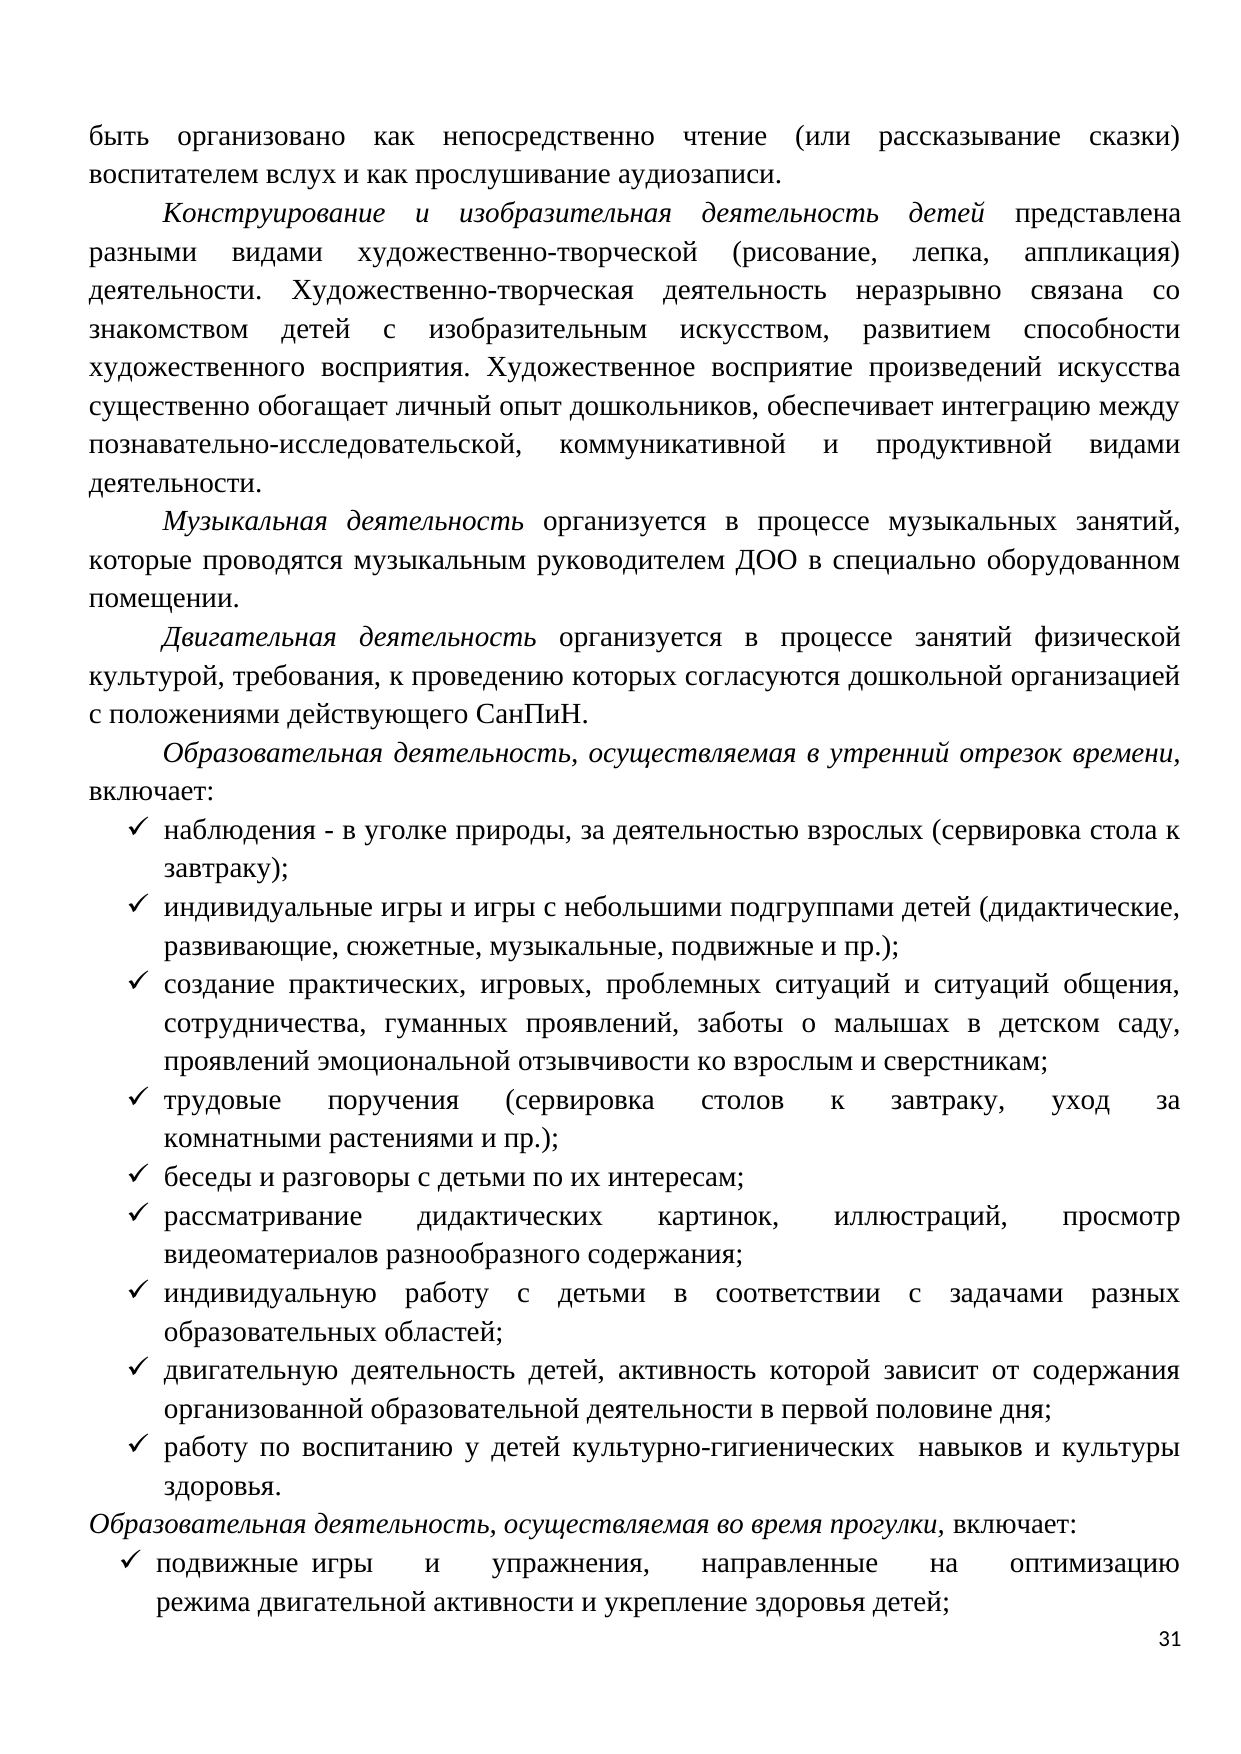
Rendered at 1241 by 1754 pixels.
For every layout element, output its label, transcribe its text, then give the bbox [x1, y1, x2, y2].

list индивидуальные игры и игры с небольшими подгруппами детей (дидактические, развивающие, сюжетные, музыкальные, подвижные и пр.); [126, 889, 1181, 961]
text Конструирование и изобразительная деятельность детей представлена разными видами художественно-творческой (рисование, лепка, аппликация) деятельности. Художественно-творческая деятельность неразрывно связана со знакомством детей с изобразительным искусством, развитием способности художественного восприятия. Художественное восприятие произведений искусства существенно обогащает личный опыт дошкольников, обеспечивает интеграцию между познавательно-исследовательской, коммуникативной и продуктивной видами деятельности. [89, 195, 1181, 498]
list индивидуальную работу с детьми в соответствии с задачами разных образовательных областей; [126, 1275, 1181, 1347]
list рассматривание дидактических картинок, иллюстраций, просмотр видеоматериалов разнообразного содержания; [126, 1198, 1181, 1270]
list создание практических, игровых, проблемных ситуаций и ситуаций общения, сотрудничества, гуманных проявлений, заботы о малышах в детском саду, проявлений эмоциональной отзывчивости ко взрослым и сверстникам; [126, 966, 1181, 1077]
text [89, 118, 1181, 190]
list трудовые поручения (сервировка столов к завтраку, уход за комнатными растениями и пр.); [126, 1082, 1181, 1154]
text Двигательная деятельность организуется в процессе занятий физической культурой, требования, к проведению которых согласуются дошкольной организацией с положениями действующего СанПиН. [89, 619, 1181, 730]
list работу по воспитанию у детей культурно-гигиенических навыков и культуры здоровья. [126, 1429, 1181, 1502]
text Образовательная деятельность, осуществляемая в утренний отрезок времени, включает: [89, 735, 1181, 807]
list наблюдения - в уголке природы, за деятельностью взрослых (сервировка стола к завтраку); [126, 812, 1181, 884]
list двигательную деятельность детей, активность которой зависит от содержания организованной образовательной деятельности в первой половине дня; [126, 1352, 1181, 1424]
list беседы и разговоры с детьми по их интересам; [126, 1159, 1181, 1193]
text Музыкальная деятельность организуется в процессе музыкальных занятий, которые проводятся музыкальным руководителем ДОО в специально оборудованном помещении. [89, 503, 1181, 614]
text Образовательная деятельность, осуществляемая во время прогулки, включает: [89, 1507, 1181, 1540]
list подвижные игры и упражнения, направленные на оптимизацию режима двигательной активности и укрепление здоровья детей; [118, 1545, 1181, 1617]
